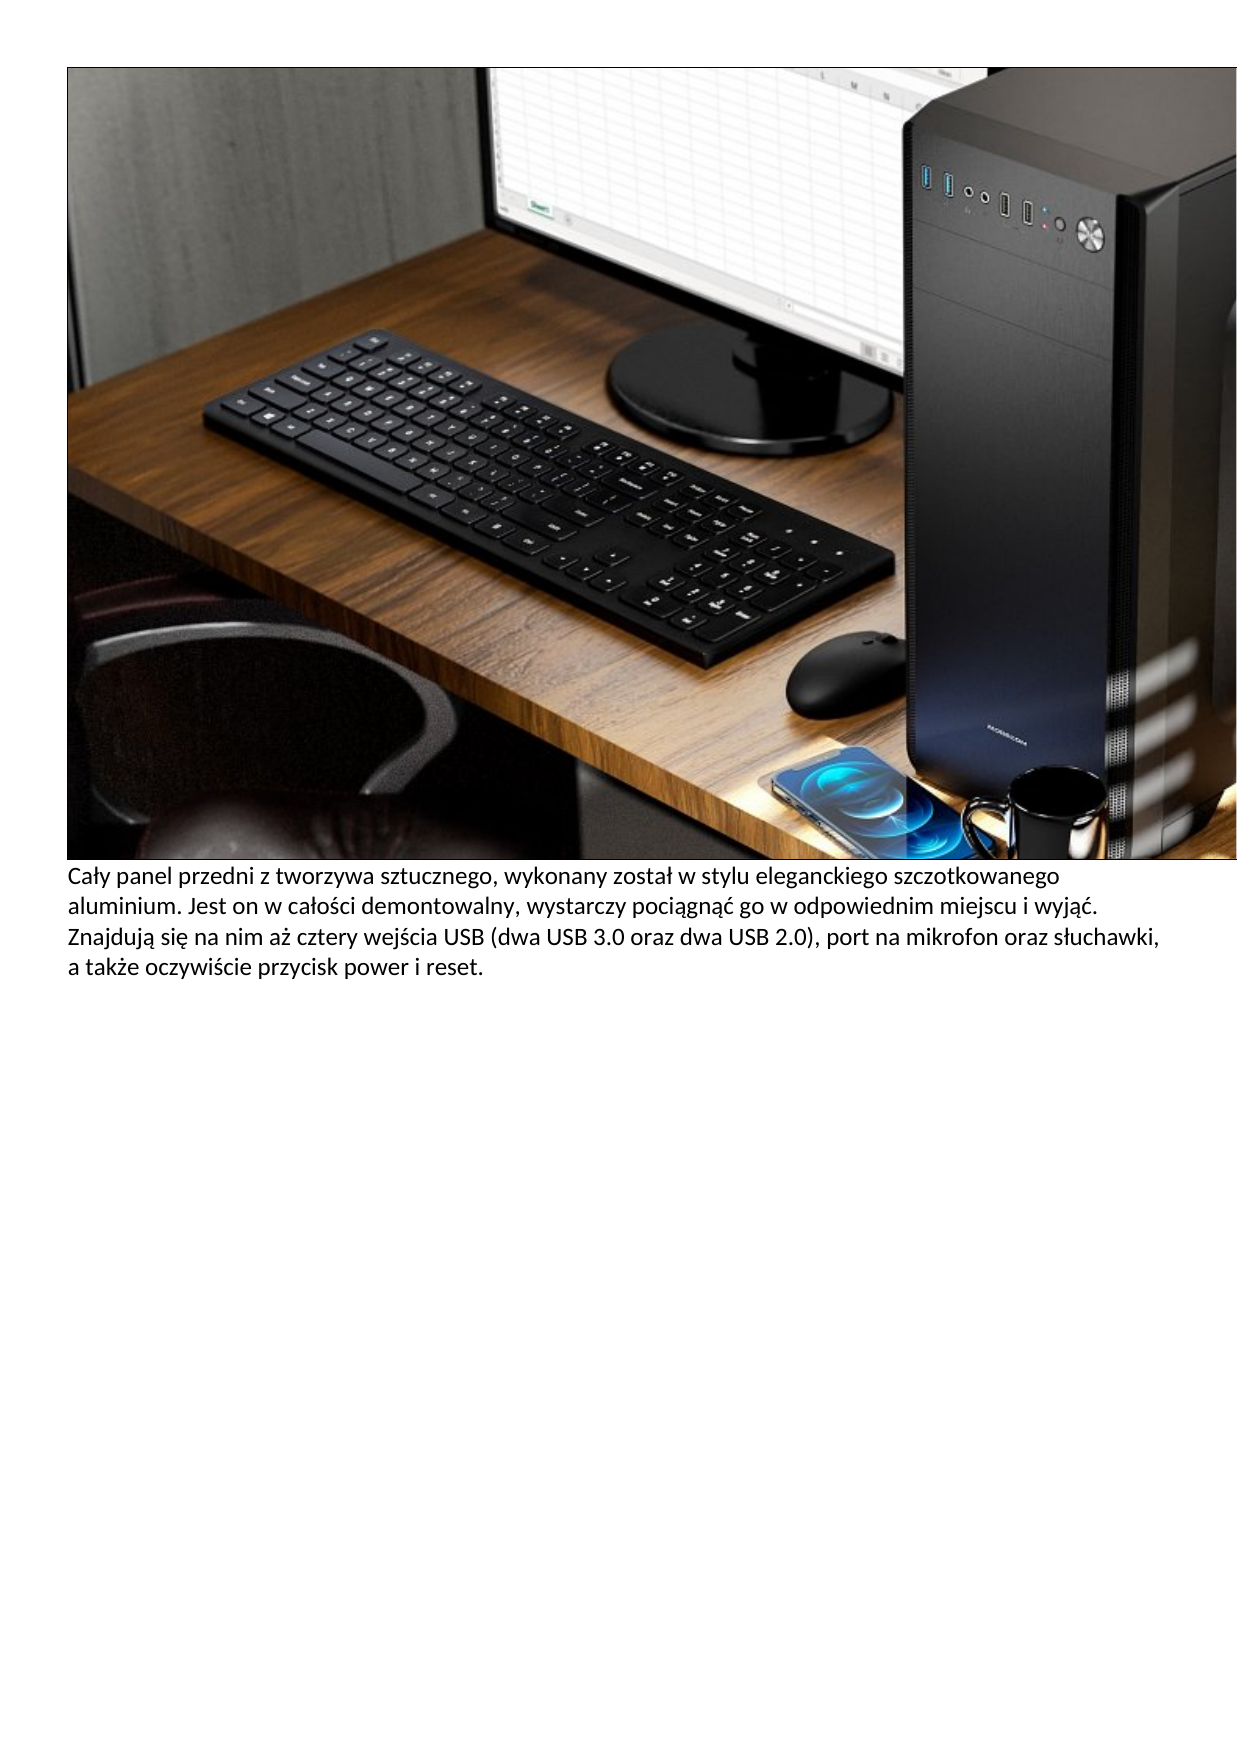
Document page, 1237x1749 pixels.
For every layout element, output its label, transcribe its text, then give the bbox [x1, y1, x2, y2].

text Cały panel przedni z tworzywa sztucznego, wykonany został w stylu eleganckiego szczotkowanego aluminium. Jest on w całości demontowalny, wystarczy pociągnąć go w odpowiednim miejscu i wyjąć. Znajdują się na nim aż cztery wejścia USB (dwa USB 3.0 oraz dwa USB 2.0), port na mikrofon oraz słuchawki, a także oczywiście przycisk power i reset. [68, 860, 1169, 982]
picture [68, 68, 1237, 859]
